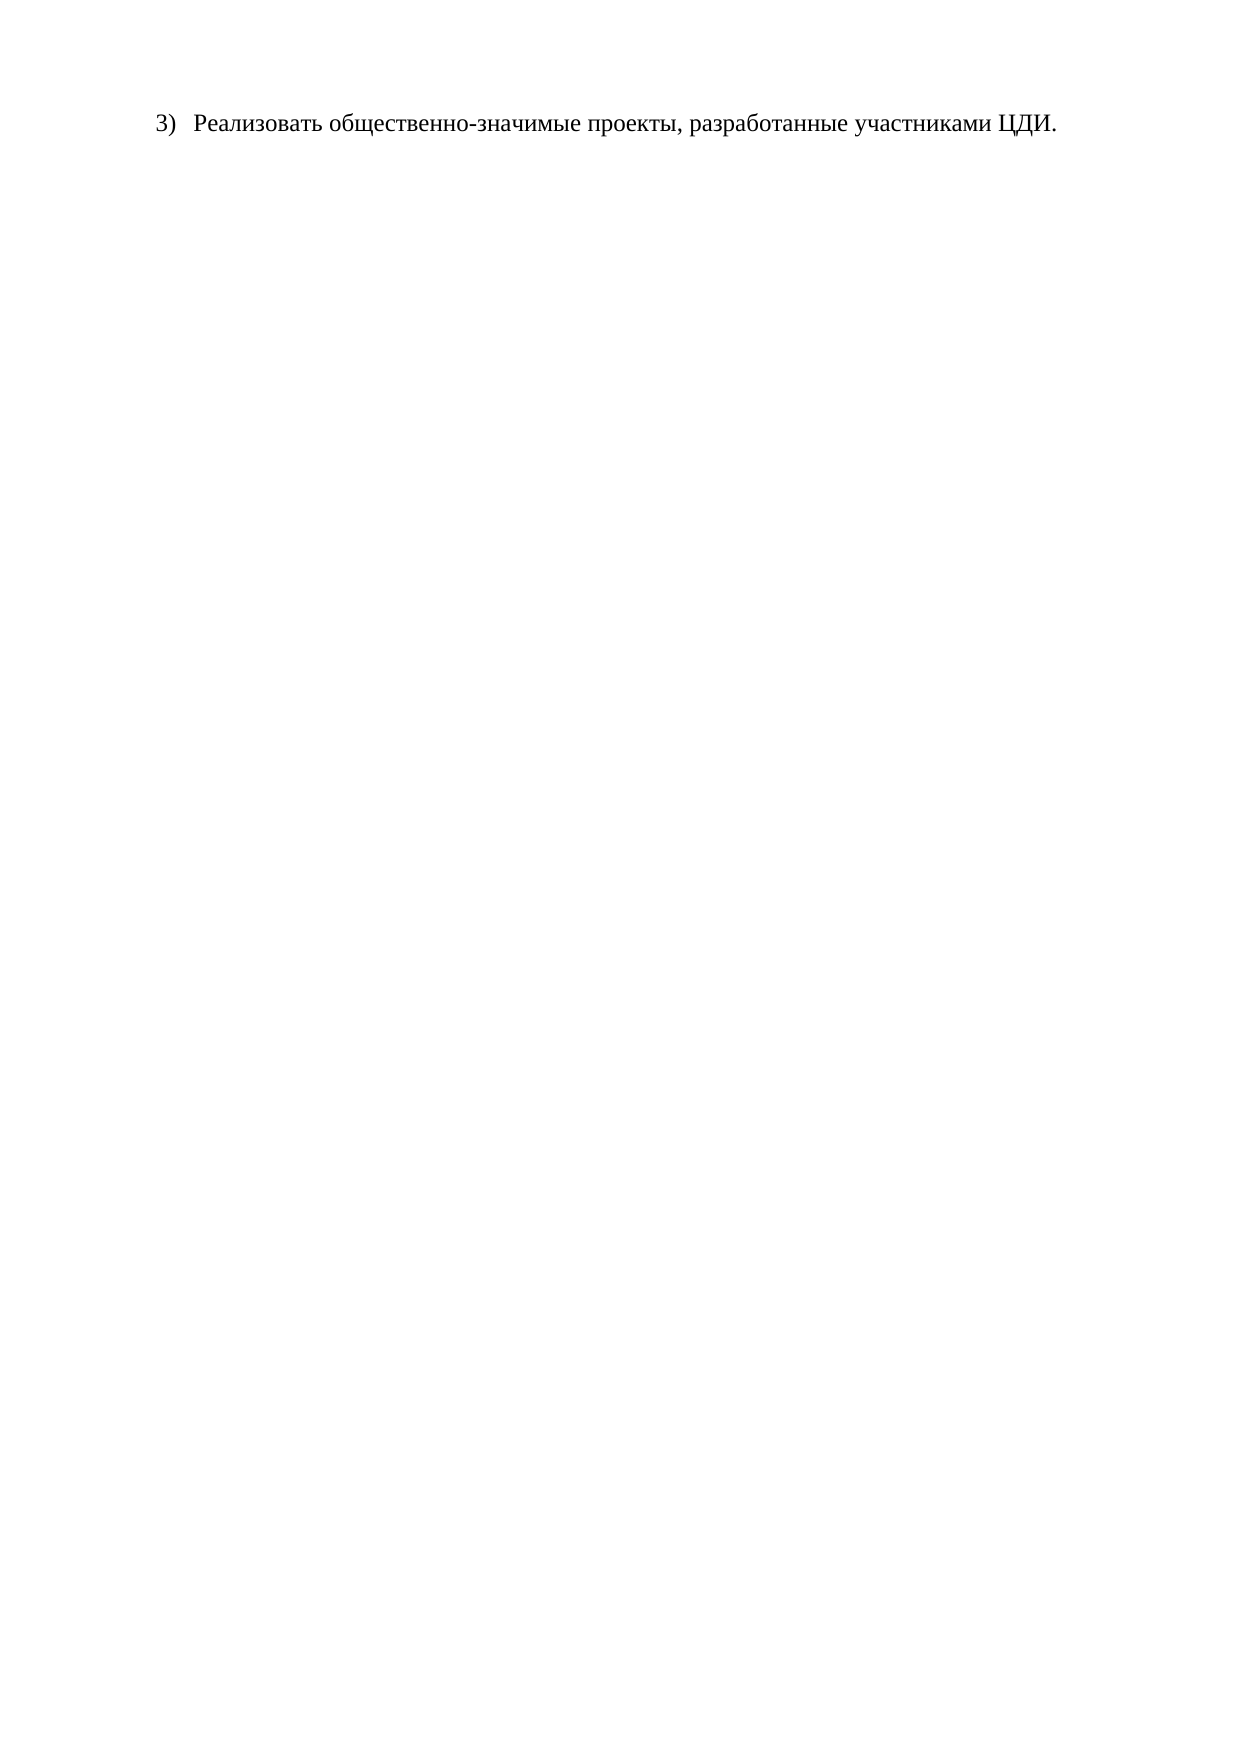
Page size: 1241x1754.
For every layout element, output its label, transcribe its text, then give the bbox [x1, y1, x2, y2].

list Реализовать общественно-значимые проекты, разработанные участниками ЦДИ. [155, 108, 1192, 137]
